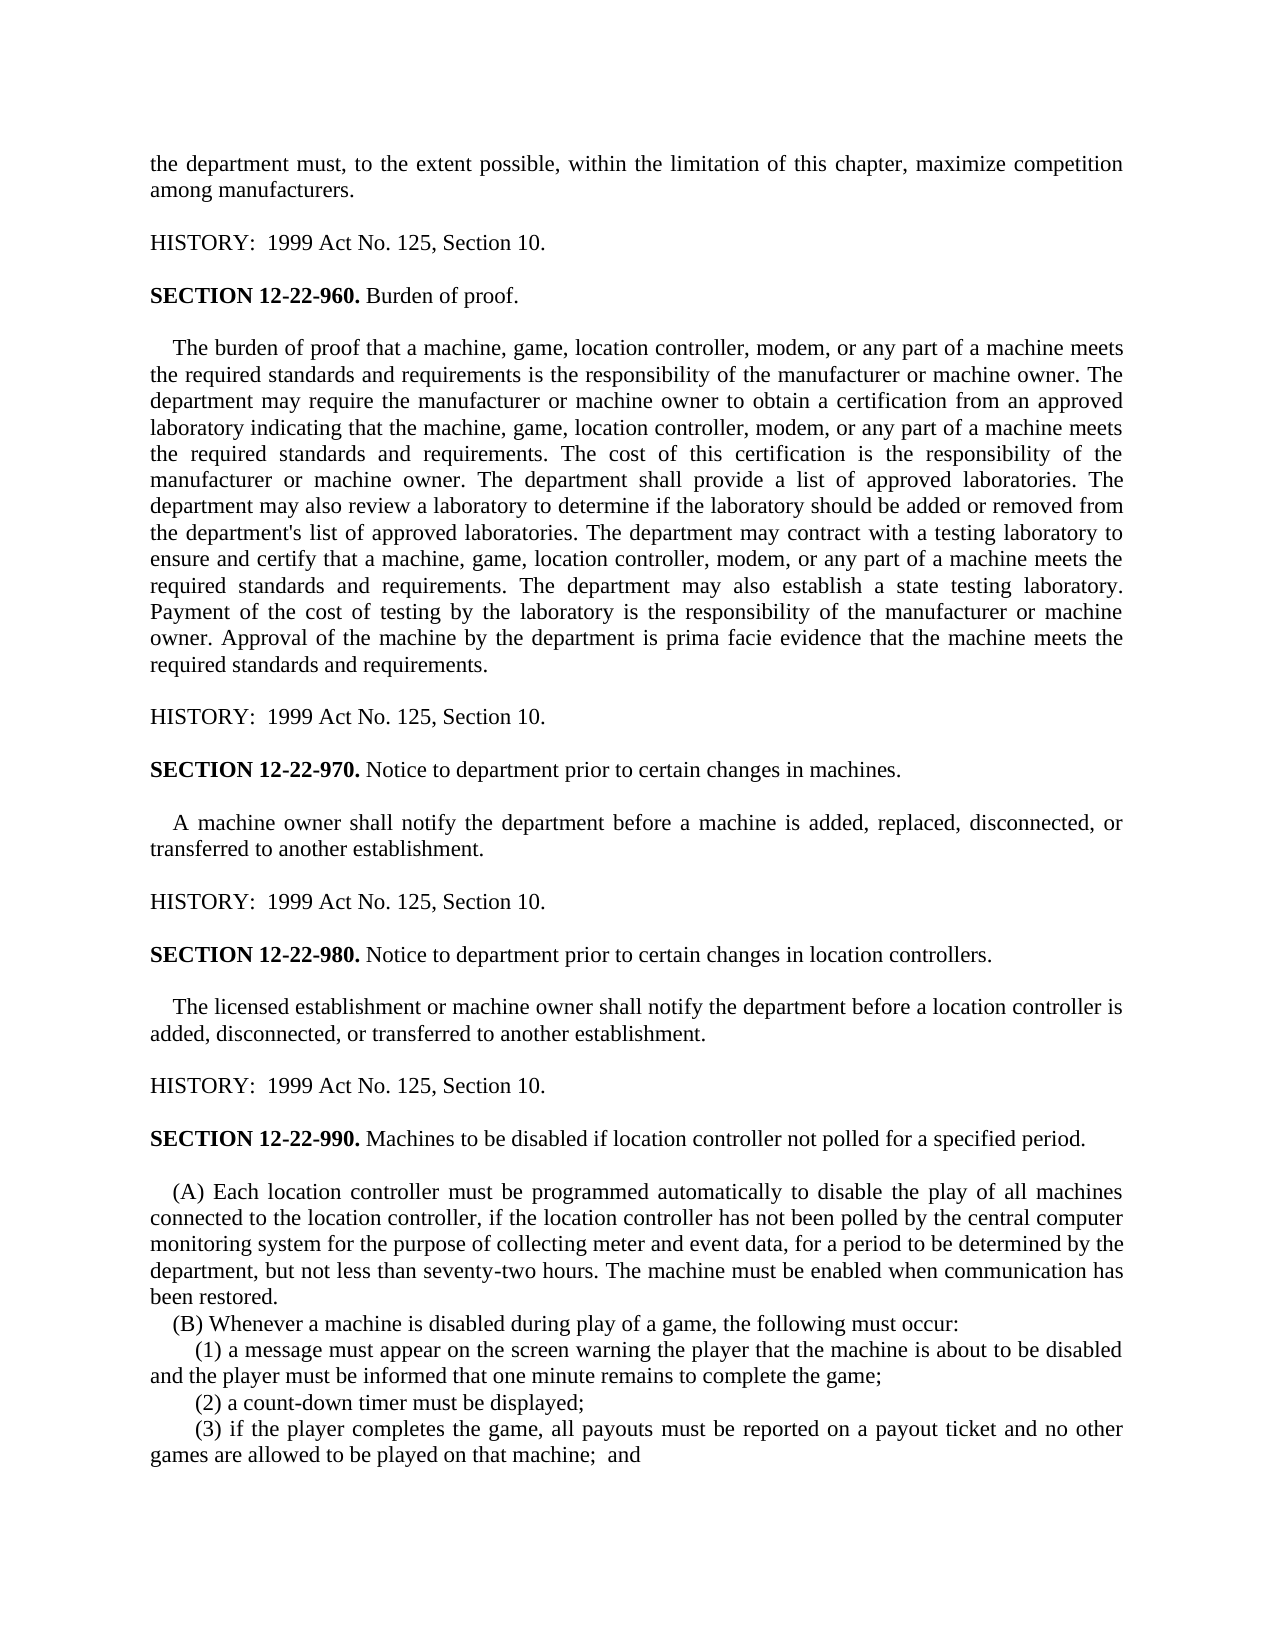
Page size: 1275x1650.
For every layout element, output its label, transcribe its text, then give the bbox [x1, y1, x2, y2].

text SECTION 12-22-980. Notice to department prior to certain changes in location controllers. [150, 941, 1125, 967]
text (3) if the player completes the game, all payouts must be reported on a payout ticket and no other games are allowed to be played on that machine; and [150, 1415, 1125, 1468]
text The burden of proof that a machine, game, location controller, modem, or any part of a machine meets the required standards and requirements is the responsibility of the manufacturer or machine owner. The department may require the manufacturer or machine owner to obtain a certification from an approved laboratory indicating that the machine, game, location controller, modem, or any part of a machine meets the required standards and requirements. The cost of this certification is the responsibility of the manufacturer or machine owner. The department shall provide a list of approved laboratories. The department may also review a laboratory to determine if the laboratory should be added or removed from the department's list of approved laboratories. The department may contract with a testing laboratory to ensure and certify that a machine, game, location controller, modem, or any part of a machine meets the required standards and requirements. The department may also establish a state testing laboratory. Payment of the cost of testing by the laboratory is the responsibility of the manufacturer or machine owner. Approval of the machine by the department is prima facie evidence that the machine meets the required standards and requirements. [150, 334, 1125, 677]
text (B) Whenever a machine is disabled during play of a game, the following must occur: [150, 1309, 1125, 1336]
text HISTORY: 1999 Act No. 125, Section 10. [150, 703, 1125, 730]
text The licensed establishment or machine owner shall notify the department before a location controller is added, disconnected, or transferred to another establishment. [150, 993, 1125, 1046]
text SECTION 12-22-990. Machines to be disabled if location controller not polled for a specified period. [150, 1125, 1125, 1151]
text (1) a message must appear on the screen warning the player that the machine is about to be disabled and the player must be informed that one minute remains to complete the game; [150, 1336, 1125, 1389]
text (2) a count-down timer must be displayed; [150, 1389, 1125, 1415]
text (A) Each location controller must be programmed automatically to disable the play of all machines connected to the location controller, if the location controller has not been polled by the central computer monitoring system for the purpose of collecting meter and event data, for a period to be determined by the department, but not less than seventy-two hours. The machine must be enabled when communication has been restored. [150, 1178, 1125, 1309]
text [150, 150, 1125, 203]
text SECTION 12-22-970. Notice to department prior to certain changes in machines. [150, 756, 1125, 782]
text HISTORY: 1999 Act No. 125, Section 10. [150, 888, 1125, 914]
text HISTORY: 1999 Act No. 125, Section 10. [150, 1072, 1125, 1099]
text HISTORY: 1999 Act No. 125, Section 10. [150, 229, 1125, 255]
text SECTION 12-22-960. Burden of proof. [150, 282, 1125, 308]
text A machine owner shall notify the department before a machine is added, replaced, disconnected, or transferred to another establishment. [150, 809, 1125, 862]
